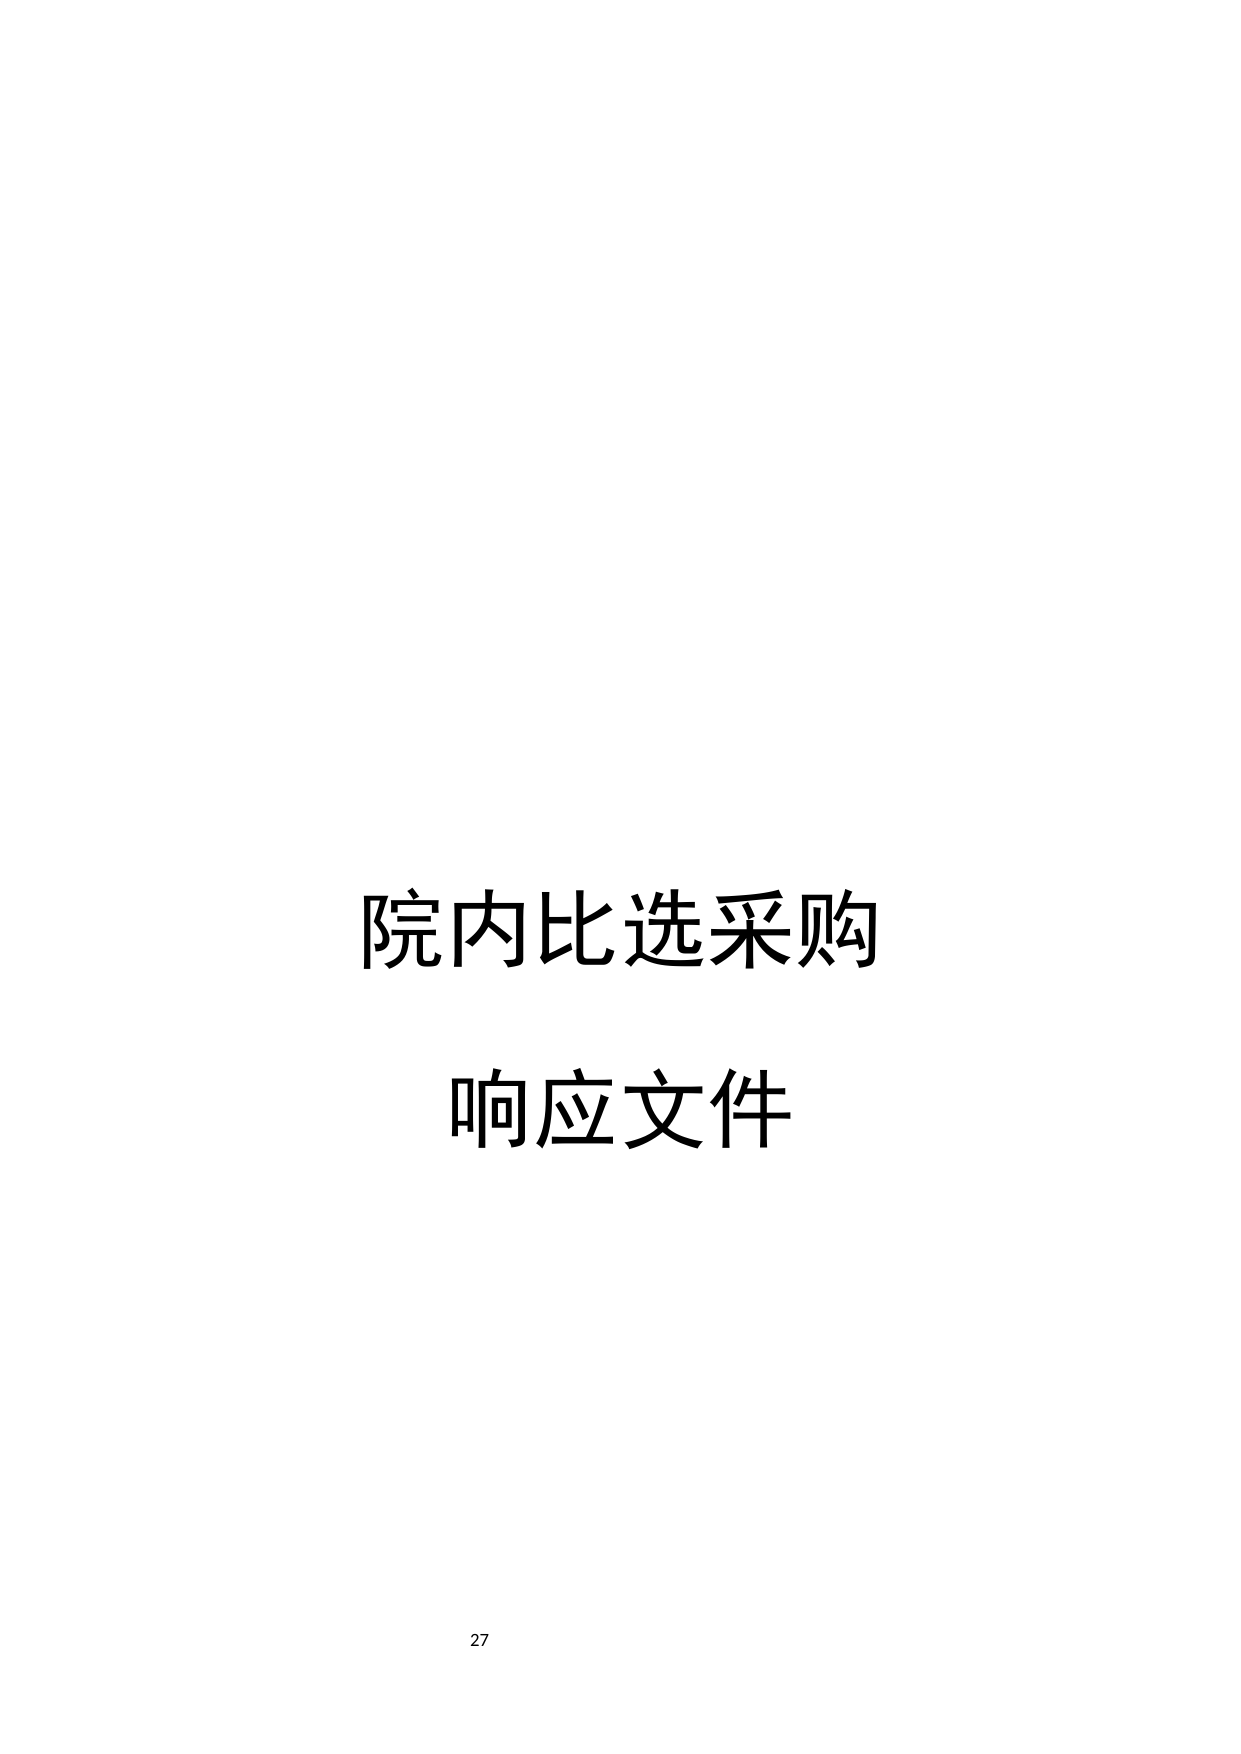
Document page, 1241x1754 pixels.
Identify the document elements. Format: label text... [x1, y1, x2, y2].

text 响应文件 [153, 1038, 1087, 1168]
text 院内比选采购 [153, 858, 1087, 988]
